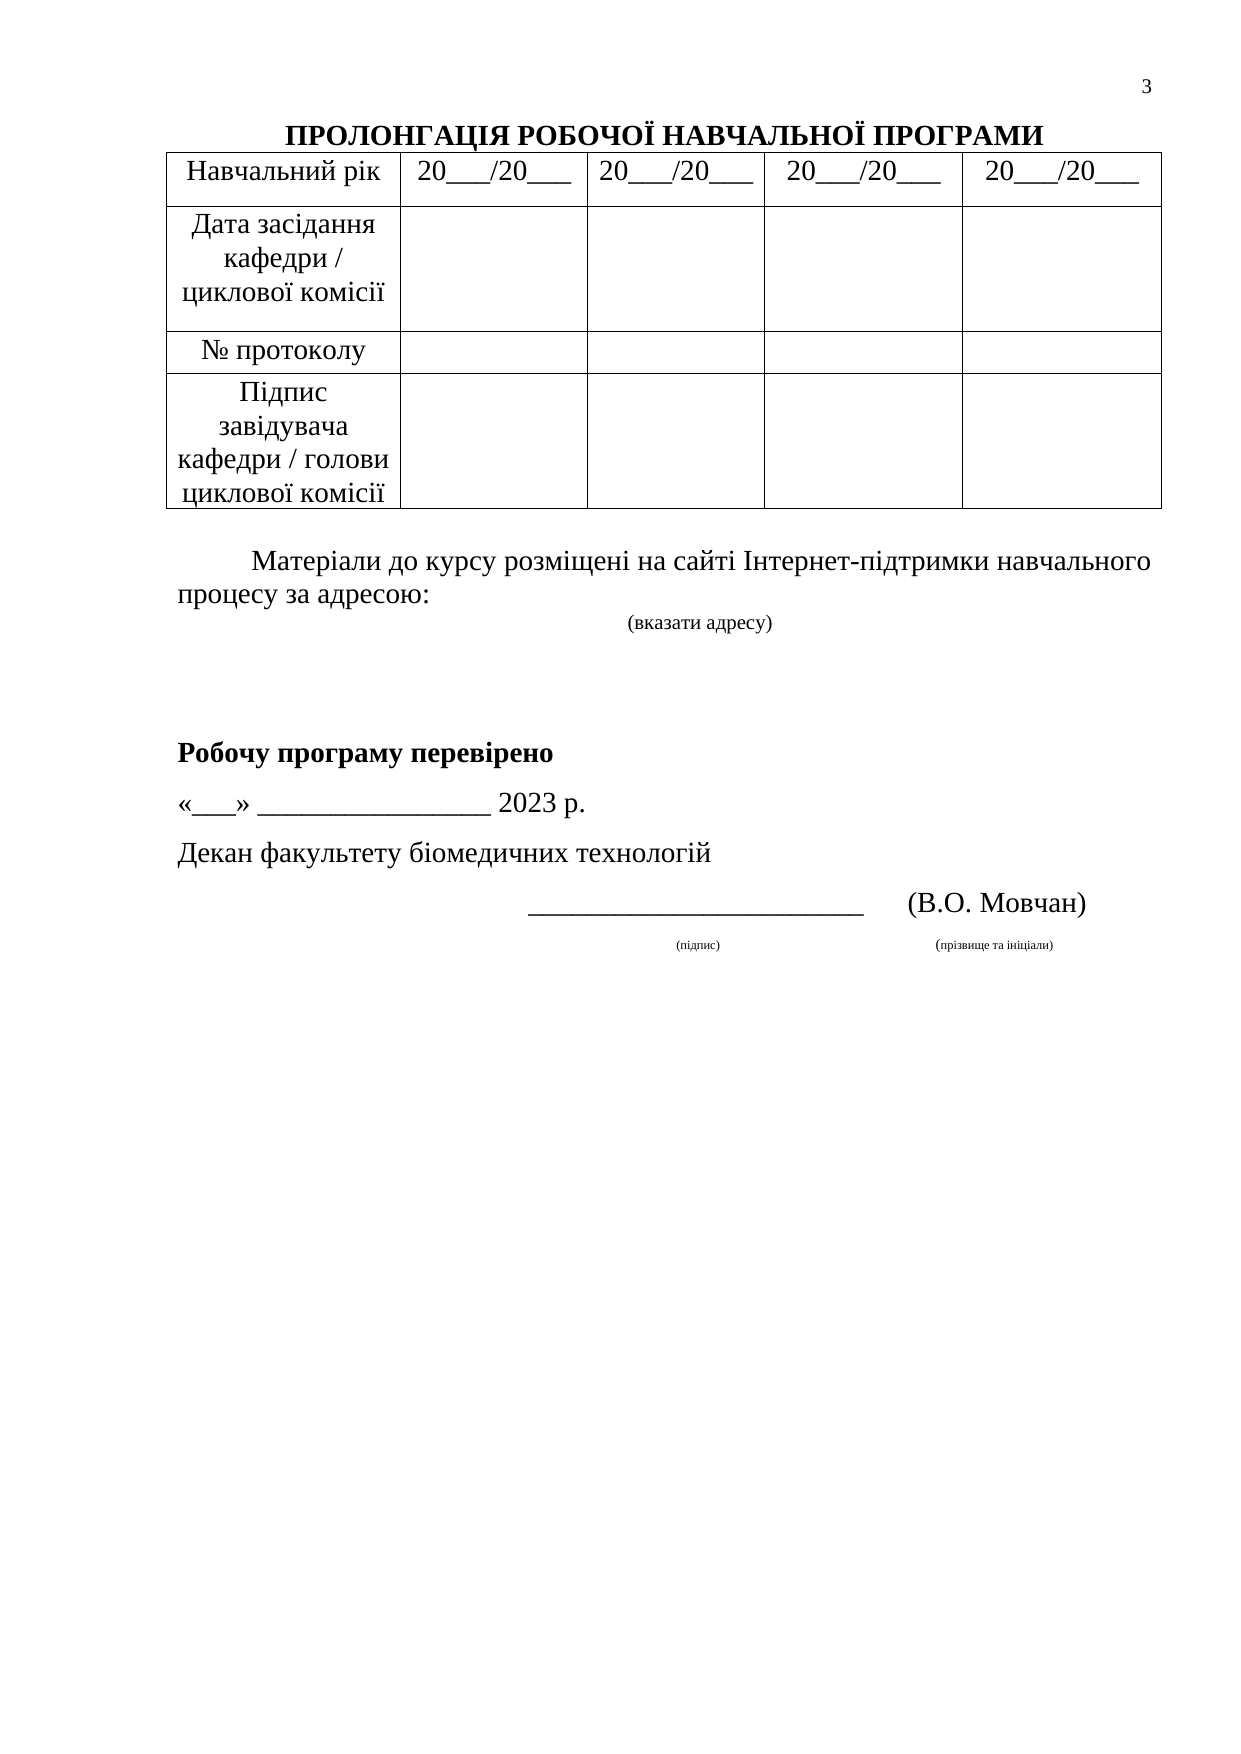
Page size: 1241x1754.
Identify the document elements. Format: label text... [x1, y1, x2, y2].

table_header 20___/20___ [963, 153, 1161, 206]
table_cell [401, 207, 587, 331]
text Декан факультету біомедичних технологій [177, 835, 1152, 869]
text Матеріали до курсу розміщені на сайті Інтернет-підтримки навчального процесу за адресою: [177, 543, 1152, 610]
table_cell [588, 332, 764, 373]
table_cell [765, 332, 962, 373]
table_cell [963, 332, 1161, 373]
text ПРОЛОНГАЦІЯ РОБОЧОЇ НАВЧАЛЬНОЇ ПРОГРАМИ [177, 118, 1152, 152]
table_header 20___/20___ [588, 153, 764, 206]
text (підпис) (прізвище та ініціали) [177, 936, 1152, 953]
table_header 20___/20___ [765, 153, 962, 206]
text «___» ________________ 2023 р. [177, 785, 1152, 818]
table_cell [401, 374, 587, 508]
text (вказати адресу) [177, 610, 1152, 634]
text _______________________ (В.О. Мовчан) [177, 886, 1152, 919]
table_cell [401, 332, 587, 373]
table_cell [963, 207, 1161, 331]
text Робочу програму перевірено [177, 735, 1152, 768]
table_cell [588, 374, 764, 508]
table_cell Підпис завідувача кафедри / голови циклової комісії [167, 374, 400, 508]
table_header Навчальний рік [167, 153, 400, 206]
table_cell № протоколу [167, 332, 400, 373]
table_cell [765, 207, 962, 331]
table_header 20___/20___ [401, 153, 587, 206]
table_cell [588, 207, 764, 331]
table_cell Дата засідання кафедри / циклової комісії [167, 207, 400, 331]
table_cell [963, 374, 1161, 508]
table_cell [765, 374, 962, 508]
